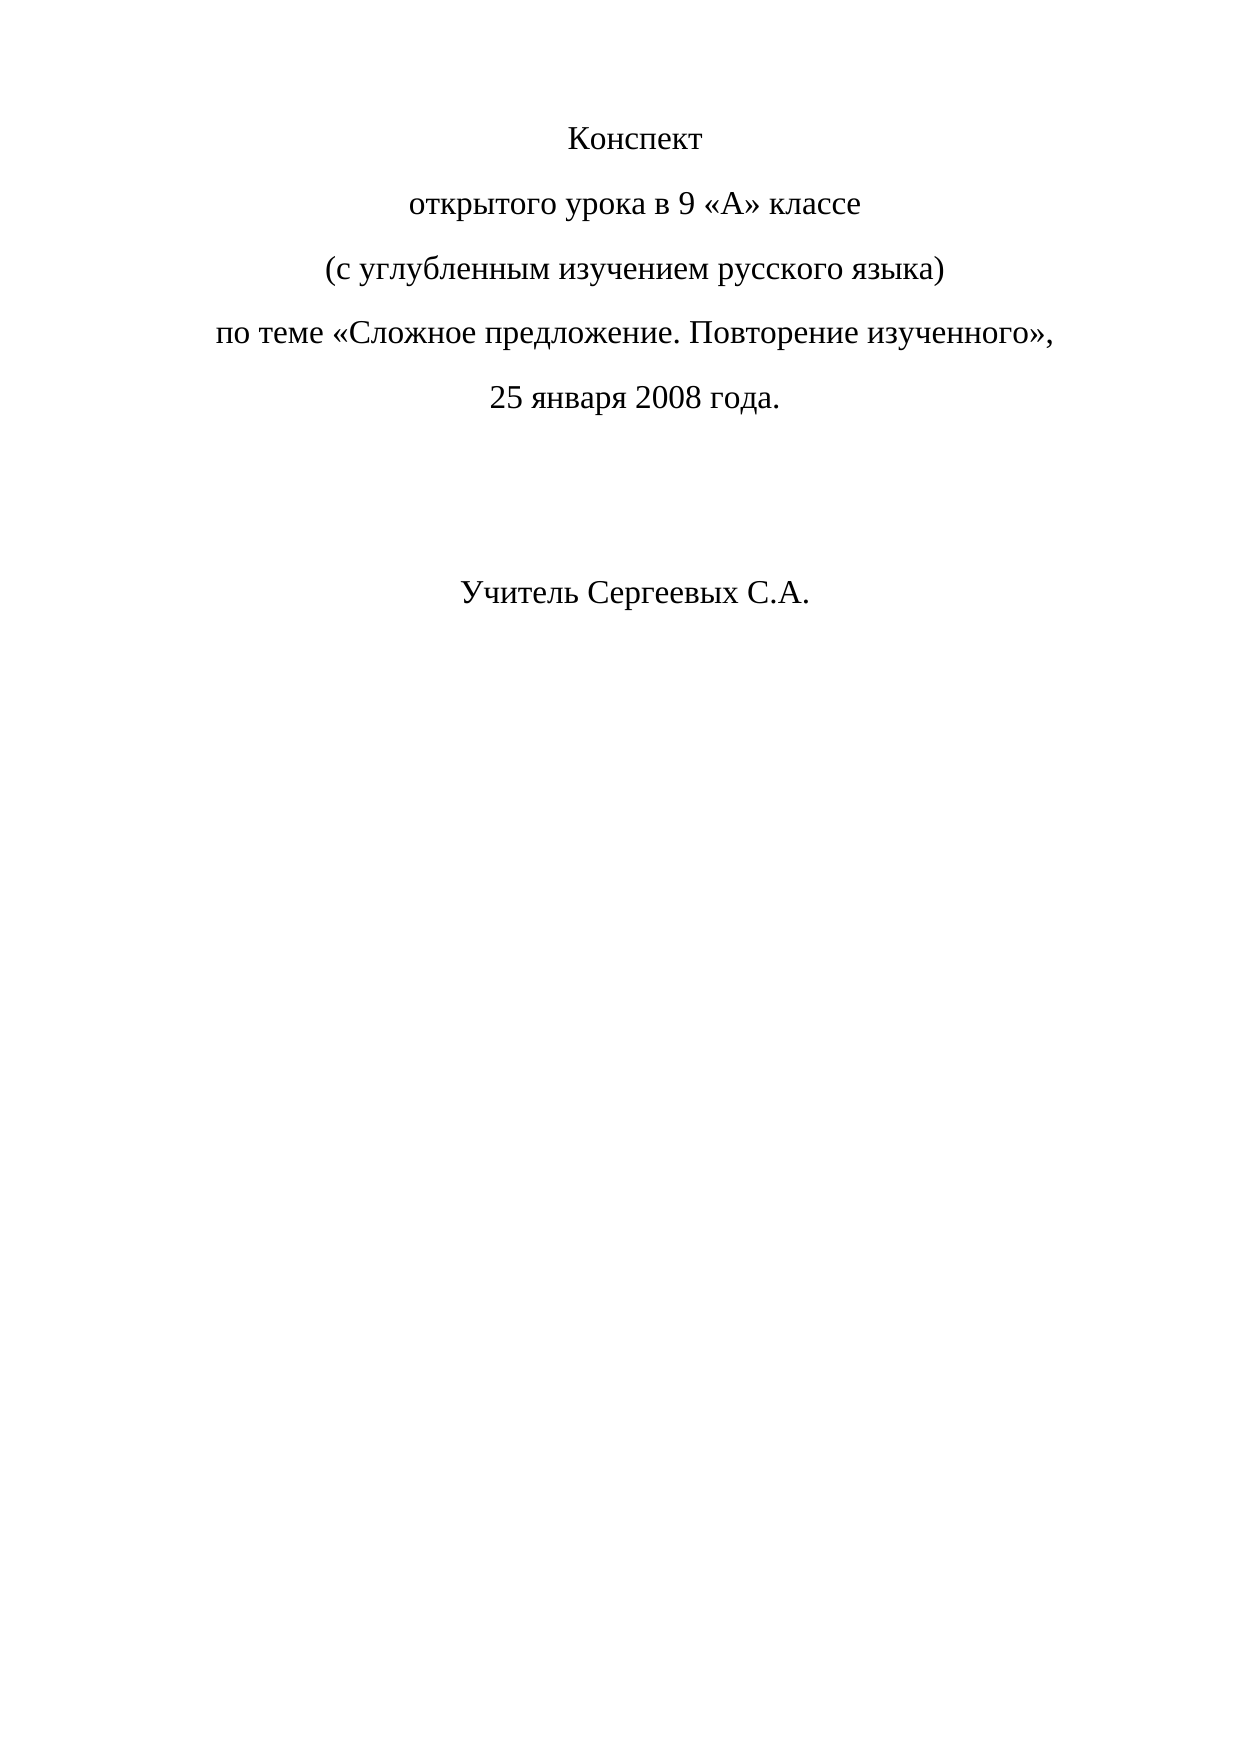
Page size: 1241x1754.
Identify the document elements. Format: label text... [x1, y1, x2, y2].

text 25 января 2008 года. [148, 378, 1122, 416]
text (с углубленным изучением русского языка) [148, 248, 1122, 286]
text Учитель Сергеевых С.А. [148, 572, 1122, 611]
text Конспект [148, 118, 1122, 156]
text открытого урока в 9 «А» классе [148, 183, 1122, 221]
text по теме «Сложное предложение. Повторение изученного», [148, 313, 1122, 351]
